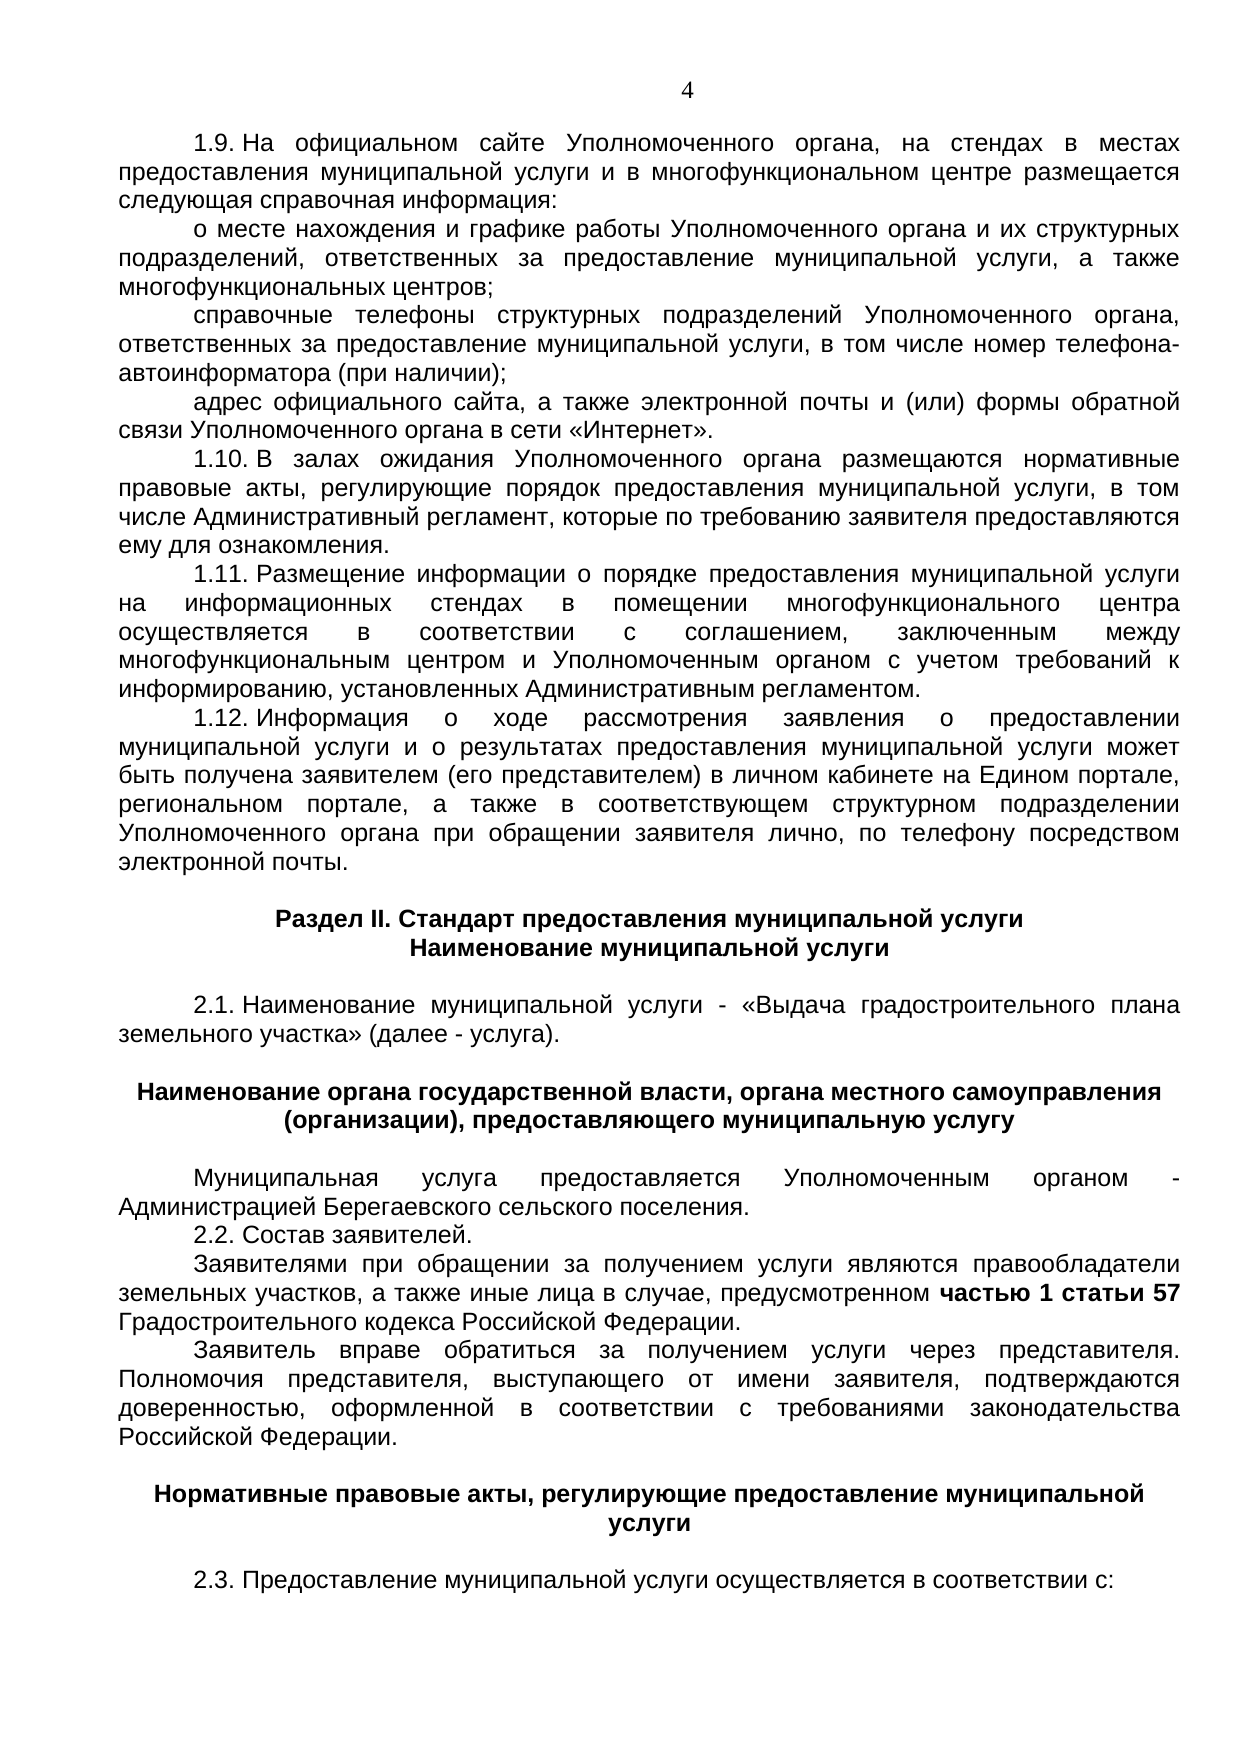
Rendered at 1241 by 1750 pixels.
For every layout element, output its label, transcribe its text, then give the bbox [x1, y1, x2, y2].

text 2.3. Предоставление муниципальной услуги осуществляется в соответствии с: [118, 1565, 1181, 1594]
subtitle Наименование муниципальной услуги [118, 933, 1181, 962]
text 2.2. Состав заявителей. [118, 1220, 1181, 1249]
text 1.11. Размещение информации о порядке предоставления муниципальной услуги на информационных стендах в помещении многофункционального центра осуществляется в соответствии с соглашением, заключенным между многофункциональным центром и Уполномоченным органом с учетом требований к информированию, установленных Административным регламентом. [118, 559, 1181, 703]
text 1.9. На официальном сайте Уполномоченного органа, на стендах в местах предоставления муниципальной услуги и в многофункциональном центре размещается следующая справочная информация: [118, 128, 1181, 214]
text 2.1. Наименование муниципальной услуги - «Выдача градостроительного плана земельного участка» (далее - услуга). [118, 990, 1181, 1048]
text 1.12. Информация о ходе рассмотрения заявления о предоставлении муниципальной услуги и о результатах предоставления муниципальной услуги может быть получена заявителем (его представителем) в личном кабинете на Едином портале, региональном портале, а также в соответствующем структурном подразделении Уполномоченного органа при обращении заявителя лично, по телефону посредством электронной почты. [118, 703, 1181, 875]
text справочные телефоны структурных подразделений Уполномоченного органа, ответственных за предоставление муниципальной услуги, в том числе номер телефона-автоинформатора (при наличии); [118, 300, 1181, 387]
text Заявитель вправе обратиться за получением услуги через представителя. Полномочия представителя, выступающего от имени заявителя, подтверждаются доверенностью, оформленной в соответствии с требованиями законодательства Российской Федерации. [118, 1335, 1181, 1450]
text адрес официального сайта, а также электронной почты и (или) формы обратной связи Уполномоченного органа в сети «Интернет». [118, 387, 1181, 444]
text Заявителями при обращении за получением услуги являются правообладатели земельных участков, а также иные лица в случае, предусмотренном частью 1 статьи 57 Градостроительного кодекса Российской Федерации. [118, 1249, 1181, 1335]
text Муниципальная услуга предоставляется Уполномоченным органом - Администрацией Берегаевского сельского поселения. [118, 1163, 1181, 1220]
subtitle Наименование органа государственной власти, органа местного самоуправления (организации), предоставляющего муниципальную услугу [118, 1077, 1181, 1134]
text 1.10. В залах ожидания Уполномоченного органа размещаются нормативные правовые акты, регулирующие порядок предоставления муниципальной услуги, в том числе Административный регламент, которые по требованию заявителя предоставляются ему для ознакомления. [118, 444, 1181, 559]
text о месте нахождения и графике работы Уполномоченного органа и их структурных подразделений, ответственных за предоставление муниципальной услуги, а также многофункциональных центров; [118, 214, 1181, 300]
subtitle Нормативные правовые акты, регулирующие предоставление муниципальной услуги [118, 1479, 1181, 1537]
subtitle Раздел II. Стандарт предоставления муниципальной услуги [118, 904, 1181, 933]
